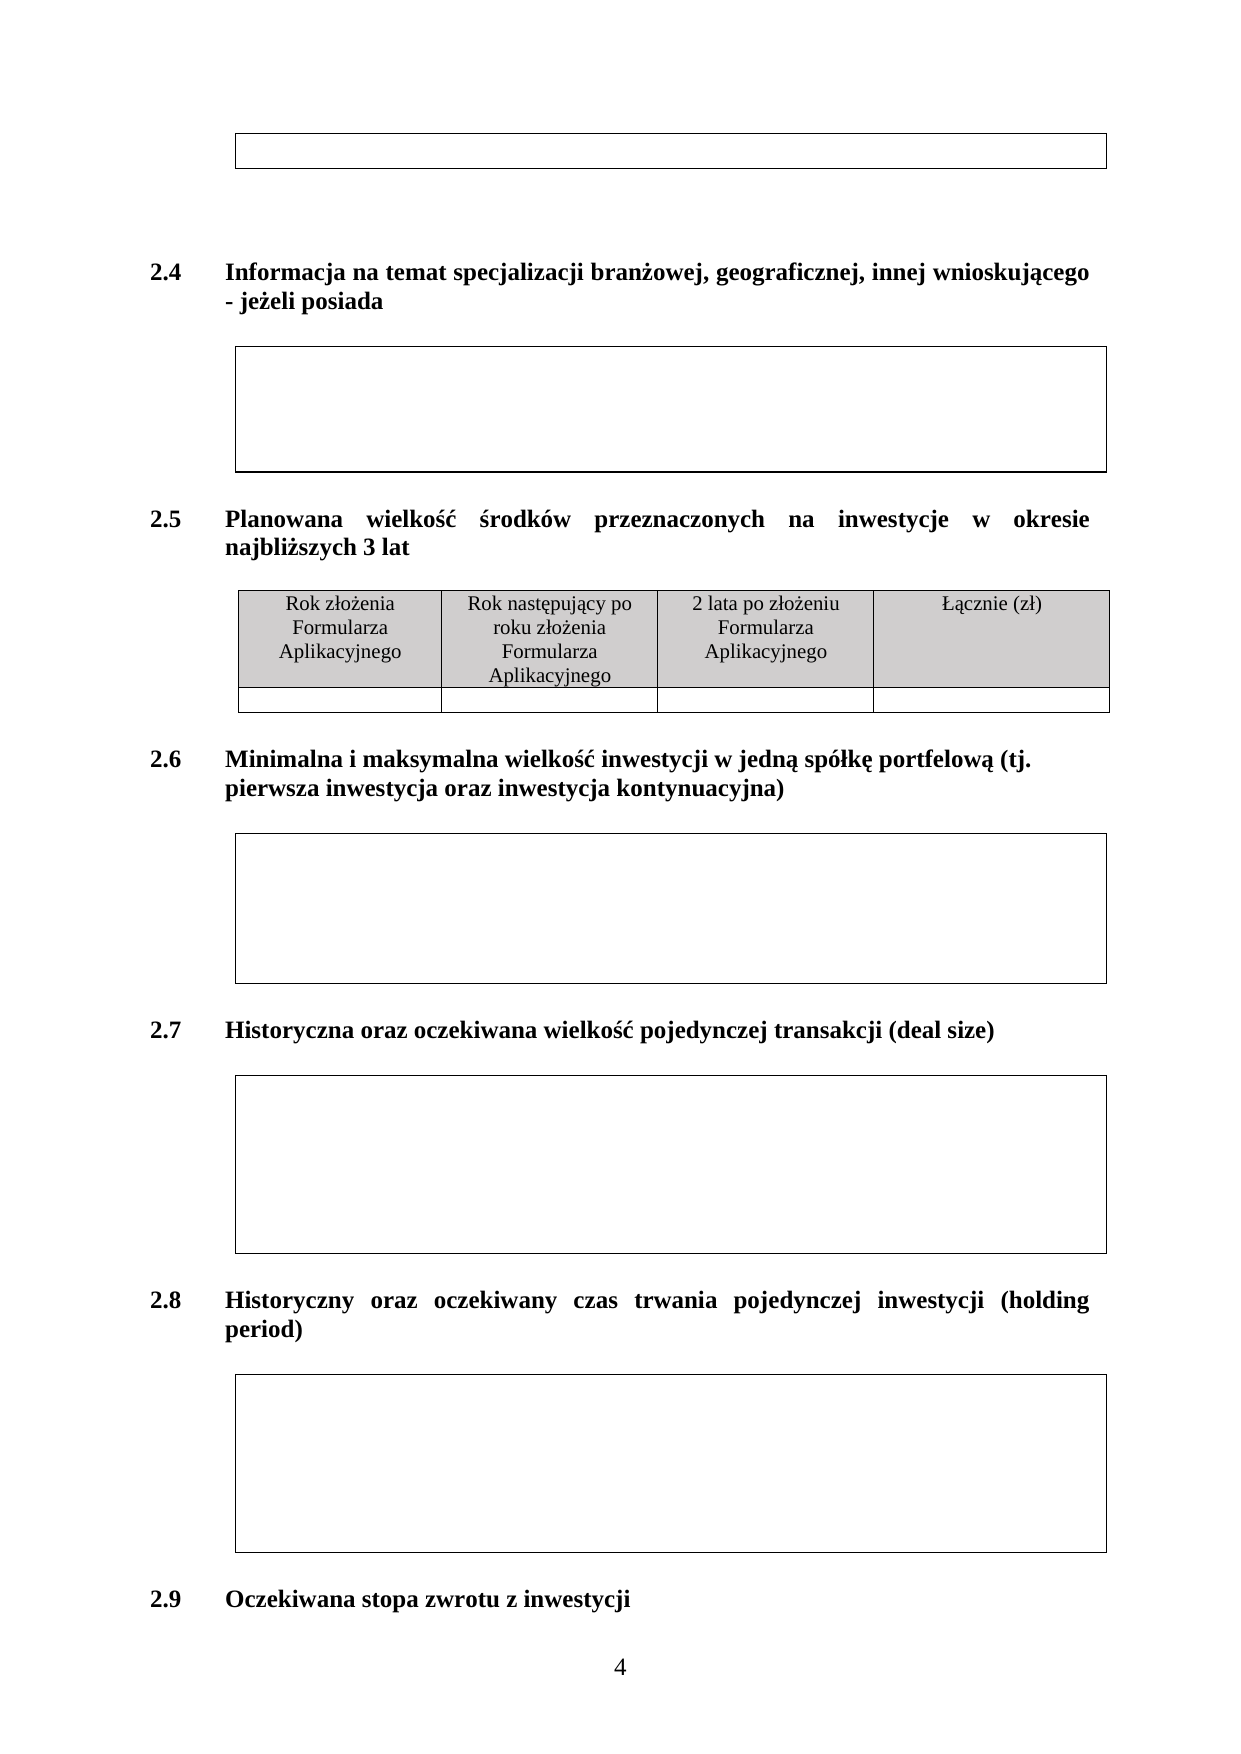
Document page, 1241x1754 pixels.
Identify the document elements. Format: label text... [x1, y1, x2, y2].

list Minimalna i maksymalna wielkość inwestycji w jedną spółkę portfelową (tj. pierwsza inwestycja oraz inwestycja kontynuacyjna) [150, 744, 1090, 802]
table_cell [442, 688, 657, 712]
list Planowana wielkość środków przeznaczonych na inwestycje w okresie najbliższych 3 lat [150, 504, 1090, 561]
table_header [236, 347, 1106, 471]
table_header [236, 1076, 1106, 1253]
list Historyczny oraz oczekiwany czas trwania pojedynczej inwestycji (holding period) [150, 1285, 1090, 1343]
list Informacja na temat specjalizacji branżowej, geograficznej, innej wnioskującego - jeżeli posiada [150, 257, 1090, 315]
table_header [236, 834, 1106, 983]
list Historyczna oraz oczekiwana wielkość pojedynczej transakcji (deal size) [150, 1015, 1090, 1044]
table_cell [239, 688, 441, 712]
table_header Rok następujący po roku złożenia Formularza Aplikacyjnego [442, 591, 657, 687]
table_header Łącznie (zł) [874, 591, 1109, 687]
table_header Rok złożenia Formularza Aplikacyjnego [239, 591, 441, 687]
table_header 2 lata po złożeniu Formularza Aplikacyjnego [658, 591, 873, 687]
table_header [236, 1375, 1106, 1552]
list Oczekiwana stopa zwrotu z inwestycji [150, 1584, 1090, 1613]
table_header [236, 134, 1106, 167]
table_cell [874, 688, 1109, 712]
table_cell [658, 688, 873, 712]
